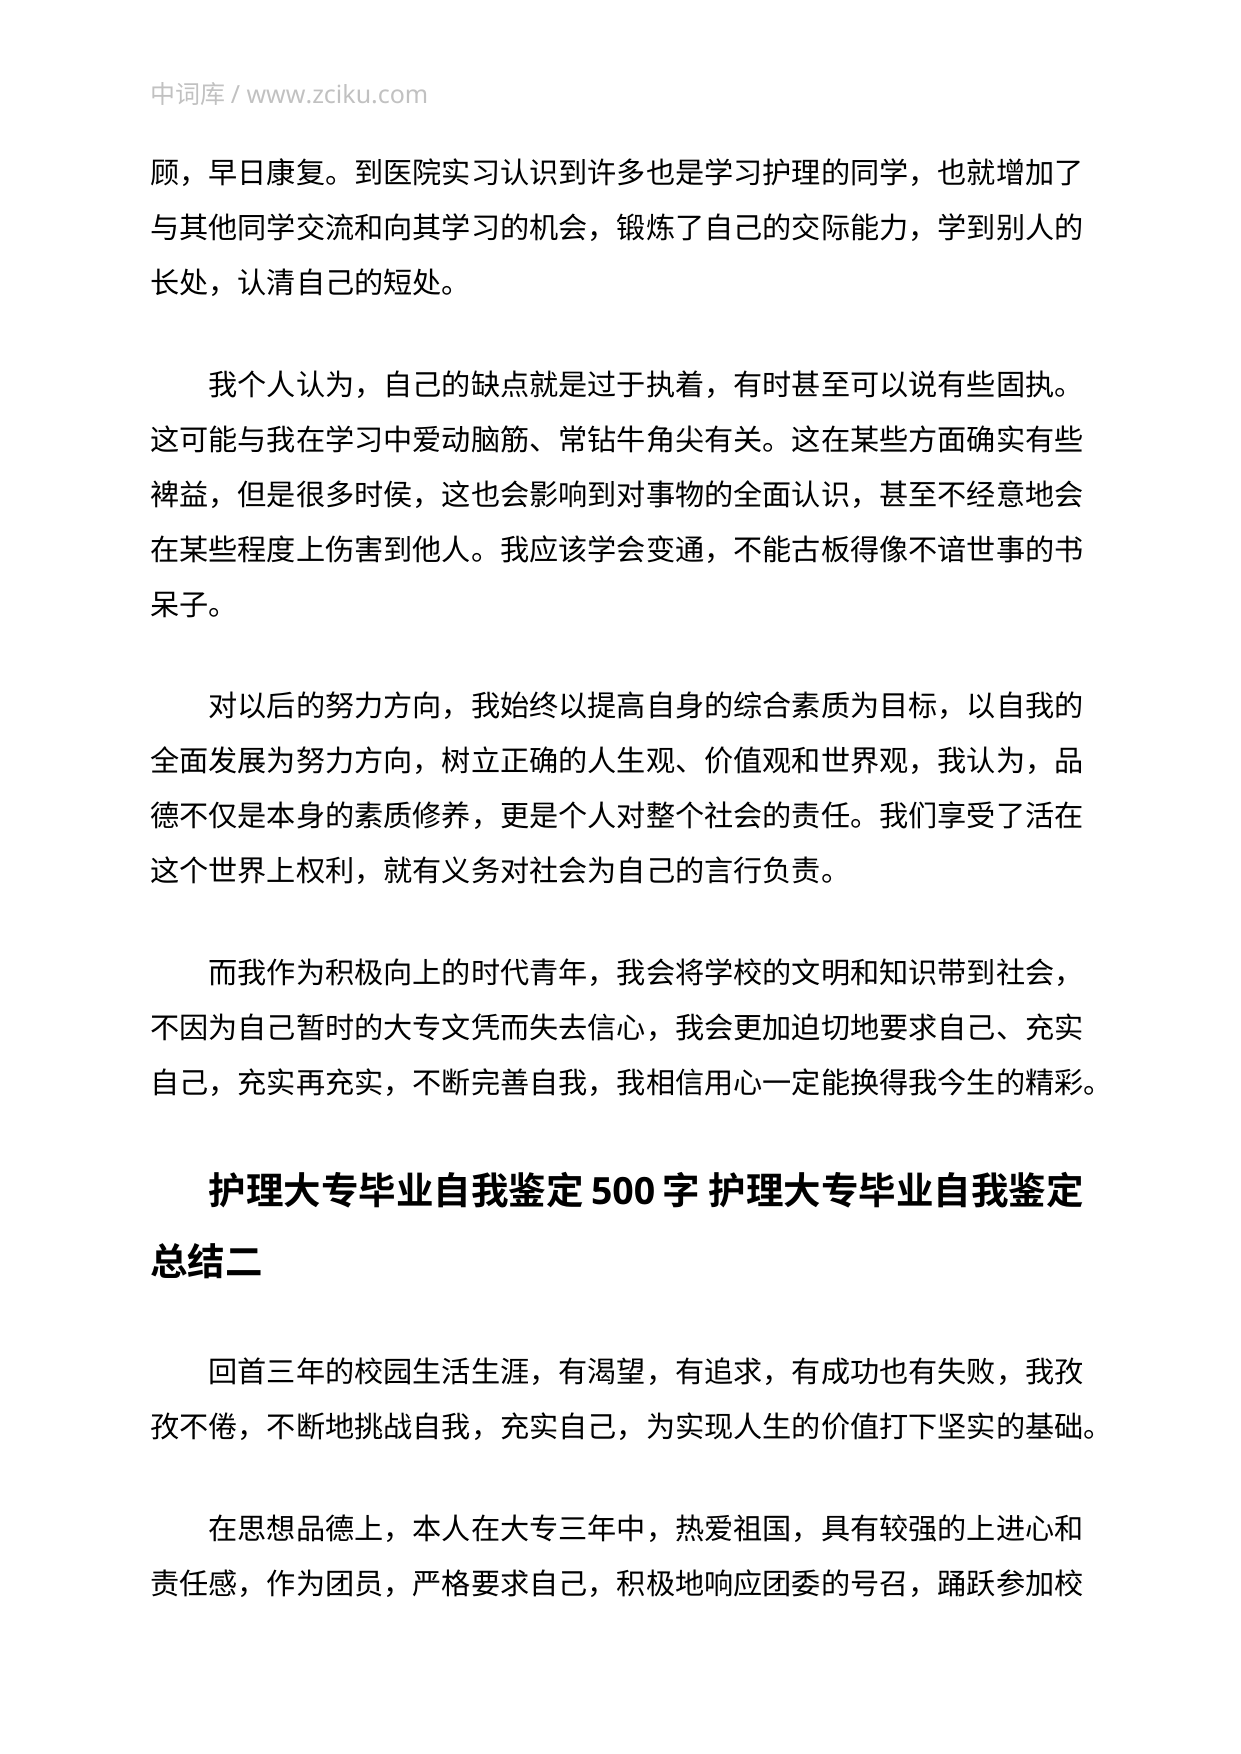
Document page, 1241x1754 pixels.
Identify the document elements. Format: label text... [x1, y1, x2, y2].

text 我个人认为，自己的缺点就是过于执着，有时甚至可以说有些固执。这可能与我在学习中爱动脑筋、常钻牛角尖有关。这在某些方面确实有些裨益，但是很多时侯，这也会影响到对事物的全面认识，甚至不经意地会在某些程度上伤害到他人。我应该学会变通，不能古板得像不谙世事的书呆子。 [150, 362, 1090, 623]
text 而我作为积极向上的时代青年，我会将学校的文明和知识带到社会，不因为自己暂时的大专文凭而失去信心，我会更加迫切地要求自己、充实自己，充实再充实，不断完善自我，我相信用心一定能换得我今生的精彩。 [150, 949, 1090, 1101]
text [150, 150, 1090, 302]
text 对以后的努力方向，我始终以提高自身的综合素质为目标，以自我的全面发展为努力方向，树立正确的人生观、价值观和世界观，我认为，品德不仅是本身的素质修养，更是个人对整个社会的责任。我们享受了活在这个世界上权利，就有义务对社会为自己的言行负责。 [150, 683, 1090, 890]
text 护理大专毕业自我鉴定500字 护理大专毕业自我鉴定总结二 [150, 1161, 1090, 1286]
text 回首三年的校园生活生涯，有渴望，有追求，有成功也有失败，我孜孜不倦，不断地挑战自我，充实自己，为实现人生的价值打下坚实的基础。 [150, 1349, 1090, 1446]
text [150, 1506, 1090, 1603]
